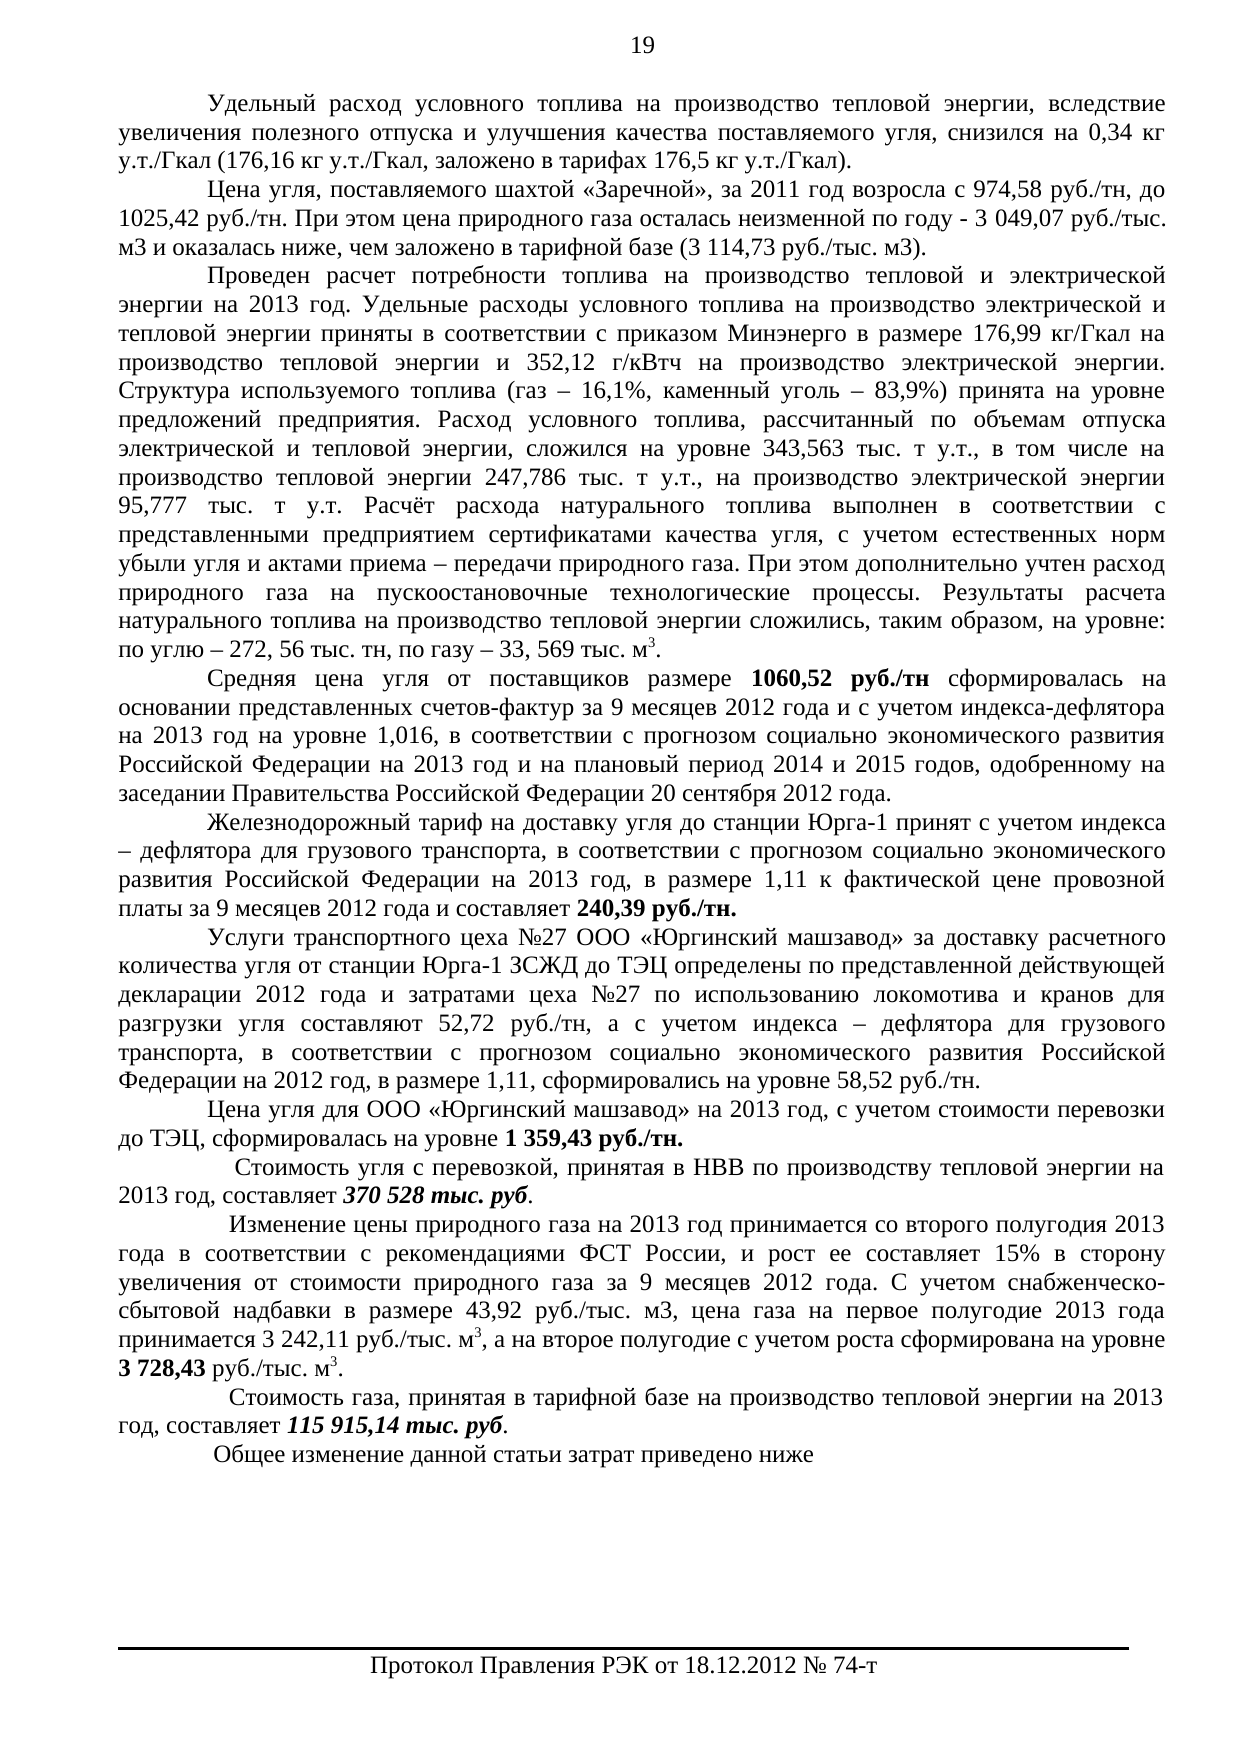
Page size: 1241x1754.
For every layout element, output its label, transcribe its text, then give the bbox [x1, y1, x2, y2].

text Стоимость угля с перевозкой, принятая в НВВ по производству тепловой энергии на 2013 год, составляет 370 528 тыс. руб. [118, 1152, 1167, 1209]
text Железнодорожный тариф на доставку угля до станции Юрга-1 принят с учетом индекса – дефлятора для грузового транспорта, в соответствии с прогнозом социально экономического развития Российской Федерации на 2013 год, в размере 1,11 к фактической цене провозной платы за 9 месяцев 2012 года и составляет 240,39 руб./тн. [118, 807, 1167, 922]
text Проведен расчет потребности топлива на производство тепловой и электрической энергии на 2013 год. Удельные расходы условного топлива на производство электрической и тепловой энергии приняты в соответствии с приказом Минэнерго в размере 176,99 кг/Гкал на производство тепловой энергии и 352,12 г/кВтч на производство электрической энергии. Структура используемого топлива (газ – 16,1%, каменный уголь – 83,9%) принята на уровне предложений предприятия. Расход условного топлива, рассчитанный по объемам отпуска электрической и тепловой энергии, сложился на уровне 343,563 тыс. т у.т., в том числе на производство тепловой энергии 247,786 тыс. т у.т., на производство электрической энергии 95,777 тыс. т у.т. Расчёт расхода натурального топлива выполнен в соответствии с представленными предприятием сертификатами качества угля, с учетом естественных норм убыли угля и актами приема – передачи природного газа. При этом дополнительно учтен расход природного газа на пускоостановочные технологические процессы. Результаты расчета натурального топлива на производство тепловой энергии сложились, таким образом, на уровне: по углю – 272, 56 тыс. тн, по газу – 33, 569 тыс. м3. [118, 261, 1167, 663]
text Средняя цена угля от поставщиков размере 1060,52 руб./тн сформировалась на основании представленных счетов-фактур за 9 месяцев 2012 года и с учетом индекса-дефлятора на 2013 год на уровне 1,016, в соответствии с прогнозом социально экономического развития Российской Федерации на 2013 год и на плановый период 2014 и 2015 годов, одобренному на заседании Правительства Российской Федерации 20 сентября 2012 года. [118, 663, 1167, 807]
text Удельный расход условного топлива на производство тепловой энергии, вследствие увеличения полезного отпуска и улучшения качества поставляемого угля, снизился на у.т./Гкал ( у.т./Гкал, заложено в тарифах у.т./Гкал). [118, 88, 1167, 174]
text Общее изменение данной статьи затрат приведено ниже [118, 1439, 1167, 1468]
text Изменение цены природного газа на 2013 год принимается со второго полугодия 2013 года в соответствии с рекомендациями ФСТ России, и рост ее составляет 15% в сторону увеличения от стоимости природного газа за 9 месяцев 2012 года. С учетом снабженческо-сбытовой надбавки в размере 43,92 руб./тыс. м3, цена газа на первое полугодие 2013 года принимается 3 242,11 руб./тыс. м3, а на второе полугодие с учетом роста сформирована на уровне 3 728,43 руб./тыс. м3. [118, 1209, 1167, 1382]
text Стоимость газа, принятая в тарифной базе на производство тепловой энергии на 2013 год, составляет 115 915,14 тыс. руб. [118, 1382, 1167, 1439]
text Цена угля, поставляемого шахтой «Заречной», за 2011 год возросла с 974,58 руб./тн, до 1025,42 руб./тн. При этом цена природного газа осталась неизменной по году - 3 049,07 руб./тыс. м3 и оказалась ниже, чем заложено в тарифной базе (3 114,73 руб./тыс. м3). [118, 174, 1167, 261]
text Цена угля для ООО «Юргинский машзавод» на 2013 год, с учетом стоимости перевозки до ТЭЦ, сформировалась на уровне 1 359,43 руб./тн. [118, 1094, 1167, 1152]
text Услуги транспортного цеха №27 ООО «Юргинский машзавод» за доставку расчетного количества угля от станции Юрга-1 ЗСЖД до ТЭЦ определены по представленной действующей декларации 2012 года и затратами цеха №27 по использованию локомотива и кранов для разгрузки угля составляют 52,72 руб./тн, а с учетом индекса – дефлятора для грузового транспорта, в соответствии с прогнозом социально экономического развития Российской Федерации на 2012 год, в размере 1,11, сформировались на уровне 58,52 руб./тн. [118, 922, 1167, 1094]
